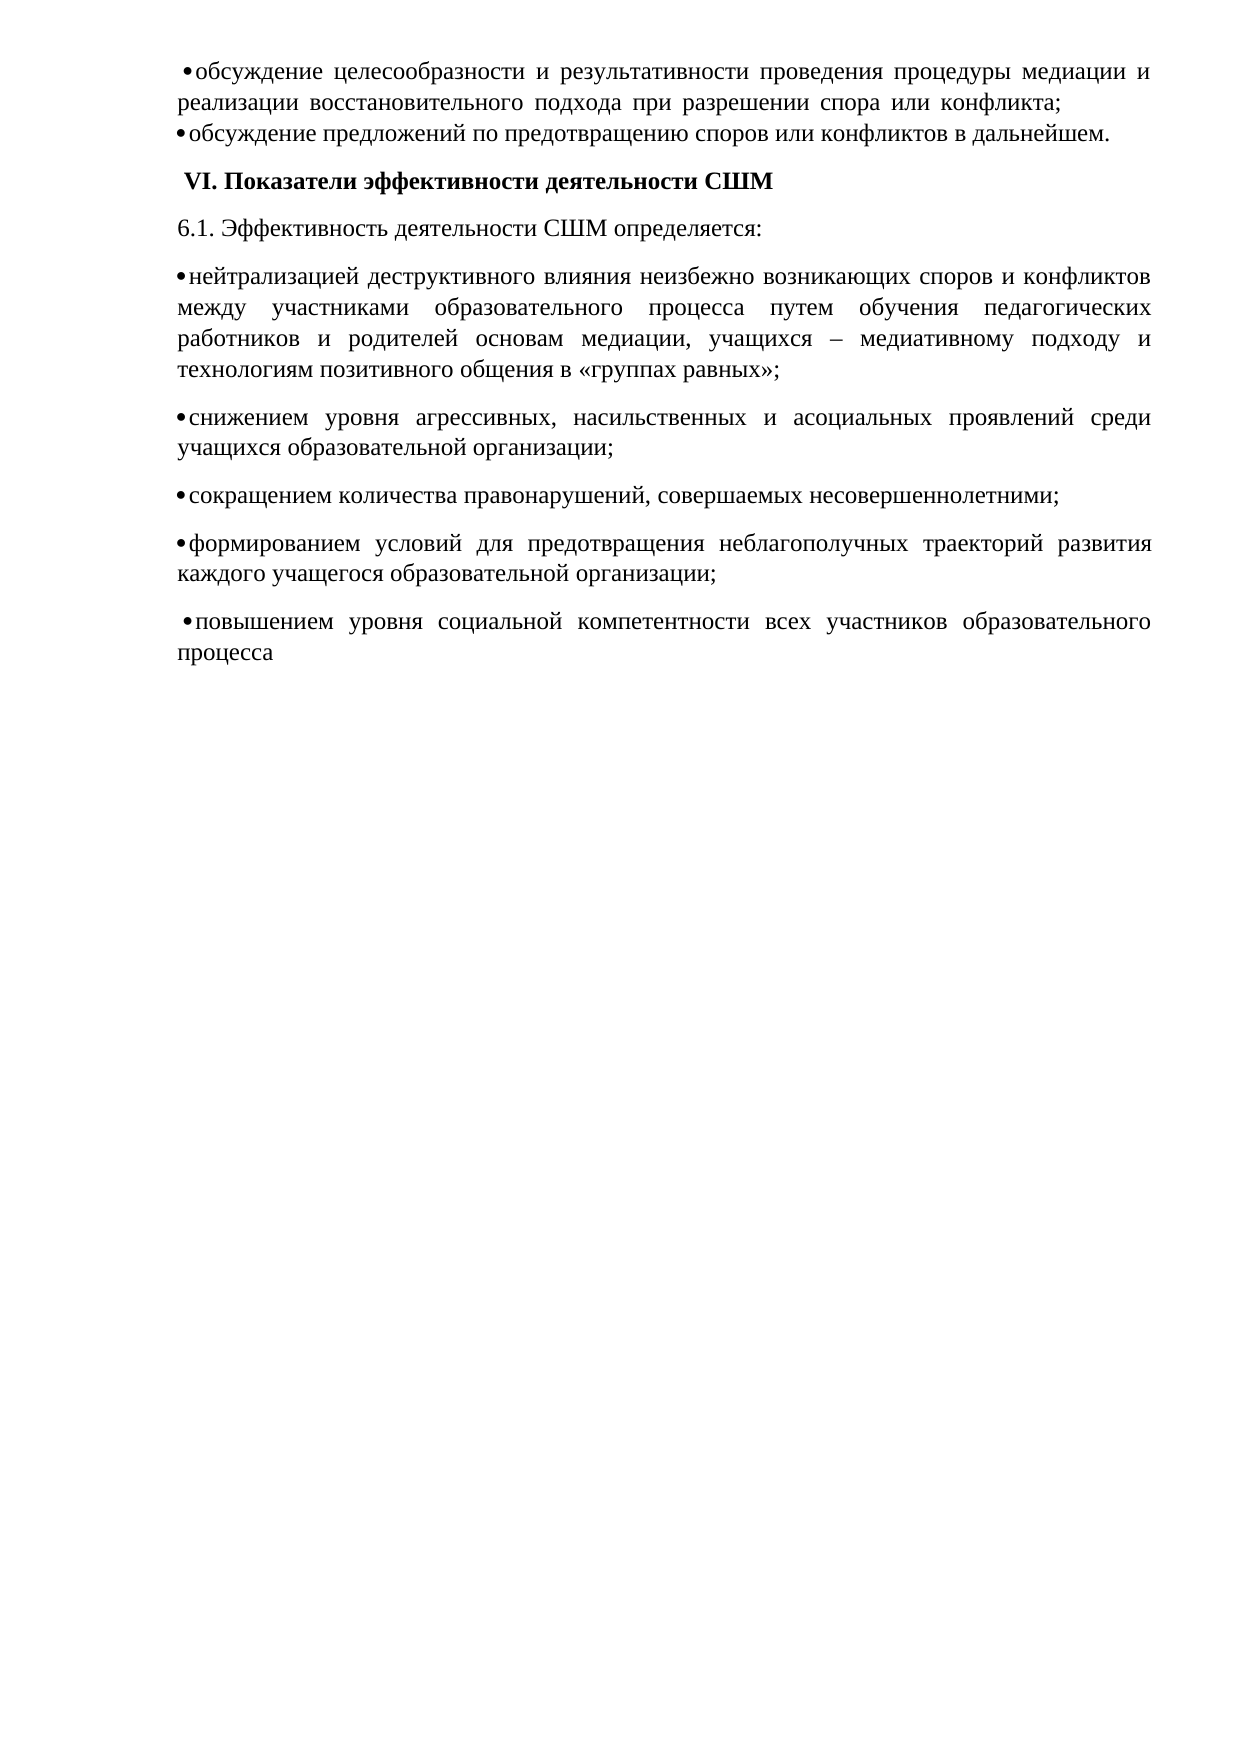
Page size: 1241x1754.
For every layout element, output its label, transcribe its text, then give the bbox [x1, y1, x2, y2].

list формированием условий для предотвращения неблагополучных траекторий развития каждого учащегося образовательной организации; [177, 528, 1152, 587]
list снижением уровня агрессивных, насильственных и асоциальных проявлений среди учащихся образовательной организации; [177, 402, 1151, 461]
list обсуждение целесообразности и результативности проведения процедуры медиации и реализации восстановительного подхода при разрешении спора или конфликта; [177, 56, 1151, 116]
list сокращением количества правонарушений, совершаемых несовершеннолетними; [177, 480, 1203, 509]
list повышением уровня социальной компетентности всех участников образовательного процесса [177, 606, 1151, 665]
list обсуждение предложений по предотвращению споров или конфликтов в дальнейшем. [177, 118, 1203, 147]
list нейтрализацией деструктивного влияния неизбежно возникающих споров и конфликтов между участниками образовательного процесса путем обучения педагогических работников и родителей основам медиации, учащихся – медиативному подходу и технологиям позитивного общения в «группах равных»; [177, 261, 1152, 383]
text 6.1. Эффективность деятельности СШМ определяется: [177, 213, 1203, 242]
subtitle VI. Показатели эффективности деятельности СШМ [183, 166, 1203, 195]
